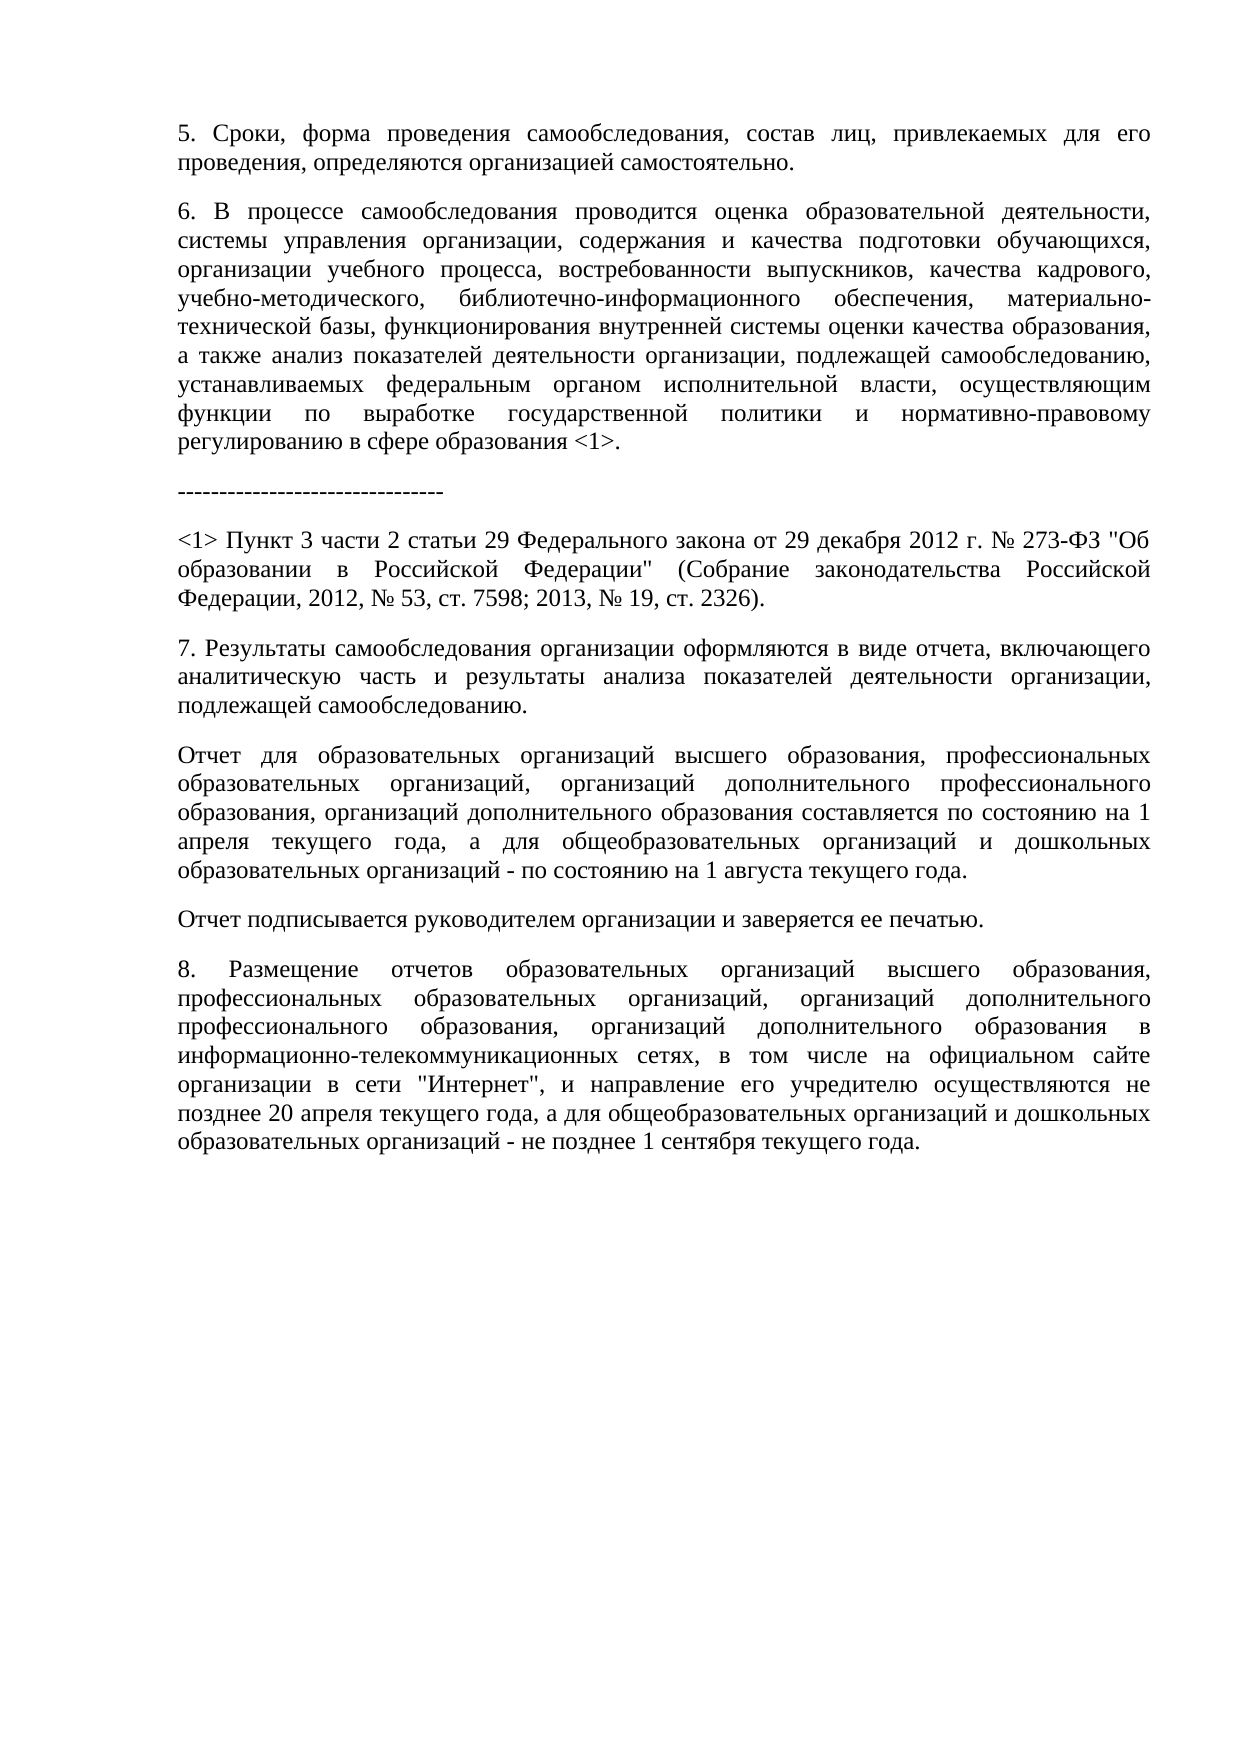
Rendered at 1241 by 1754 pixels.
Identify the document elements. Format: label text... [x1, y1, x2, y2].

text Отчет для образовательных организаций высшего образования, профессиональных образовательных организаций, организаций дополнительного профессионального образования, организаций дополнительного образования составляется по состоянию на 1 апреля текущего года, а для общеобразовательных организаций и дошкольных образовательных организаций - по состоянию на 1 августа текущего года. [177, 740, 1152, 883]
text 5. Сроки, форма проведения самообследования, состав лиц, привлекаемых для его проведения, определяются организацией самостоятельно. [177, 118, 1152, 176]
text 6. В процессе самообследования проводится оценка образовательной деятельности, системы управления организации, содержания и качества подготовки обучающихся, организации учебного процесса, востребованности выпускников, качества кадрового, учебно-методического, библиотечно-информационного обеспечения, материально-технической базы, функционирования внутренней системы оценки качества образования, а также анализ показателей деятельности организации, подлежащей самообследованию, устанавливаемых федеральным органом исполнительной власти, осуществляющим функции по выработке государственной политики и нормативно-правовому регулированию в сфере образования <1>. [177, 196, 1152, 455]
text 7. Результаты самообследования организации оформляются в виде отчета, включающего аналитическую часть и результаты анализа показателей деятельности организации, подлежащей самообследованию. [177, 633, 1152, 719]
text <1> Пункт 3 части 2 статьи 29 Федерального закона от 29 декабря 2012 г. № 273-ФЗ "Об образовании в Российской Федерации" (Собрание законодательства Российской Федерации, 2012, № 53, ст. 7598; 2013, № 19, ст. 2326). [177, 526, 1152, 612]
text 8. Размещение отчетов образовательных организаций высшего образования, профессиональных образовательных организаций, организаций дополнительного профессионального образования, организаций дополнительного образования в информационно-телекоммуникационных сетях, в том числе на официальном сайте организации в сети "Интернет", и направление его учредителю осуществляются не позднее 20 апреля текущего года, а для общеобразовательных организаций и дошкольных образовательных организаций - не позднее 1 сентября текущего года. [177, 954, 1152, 1155]
text Отчет подписывается руководителем организации и заверяется ее печатью. [177, 904, 1152, 933]
text -------------------------------- [177, 476, 1152, 505]
